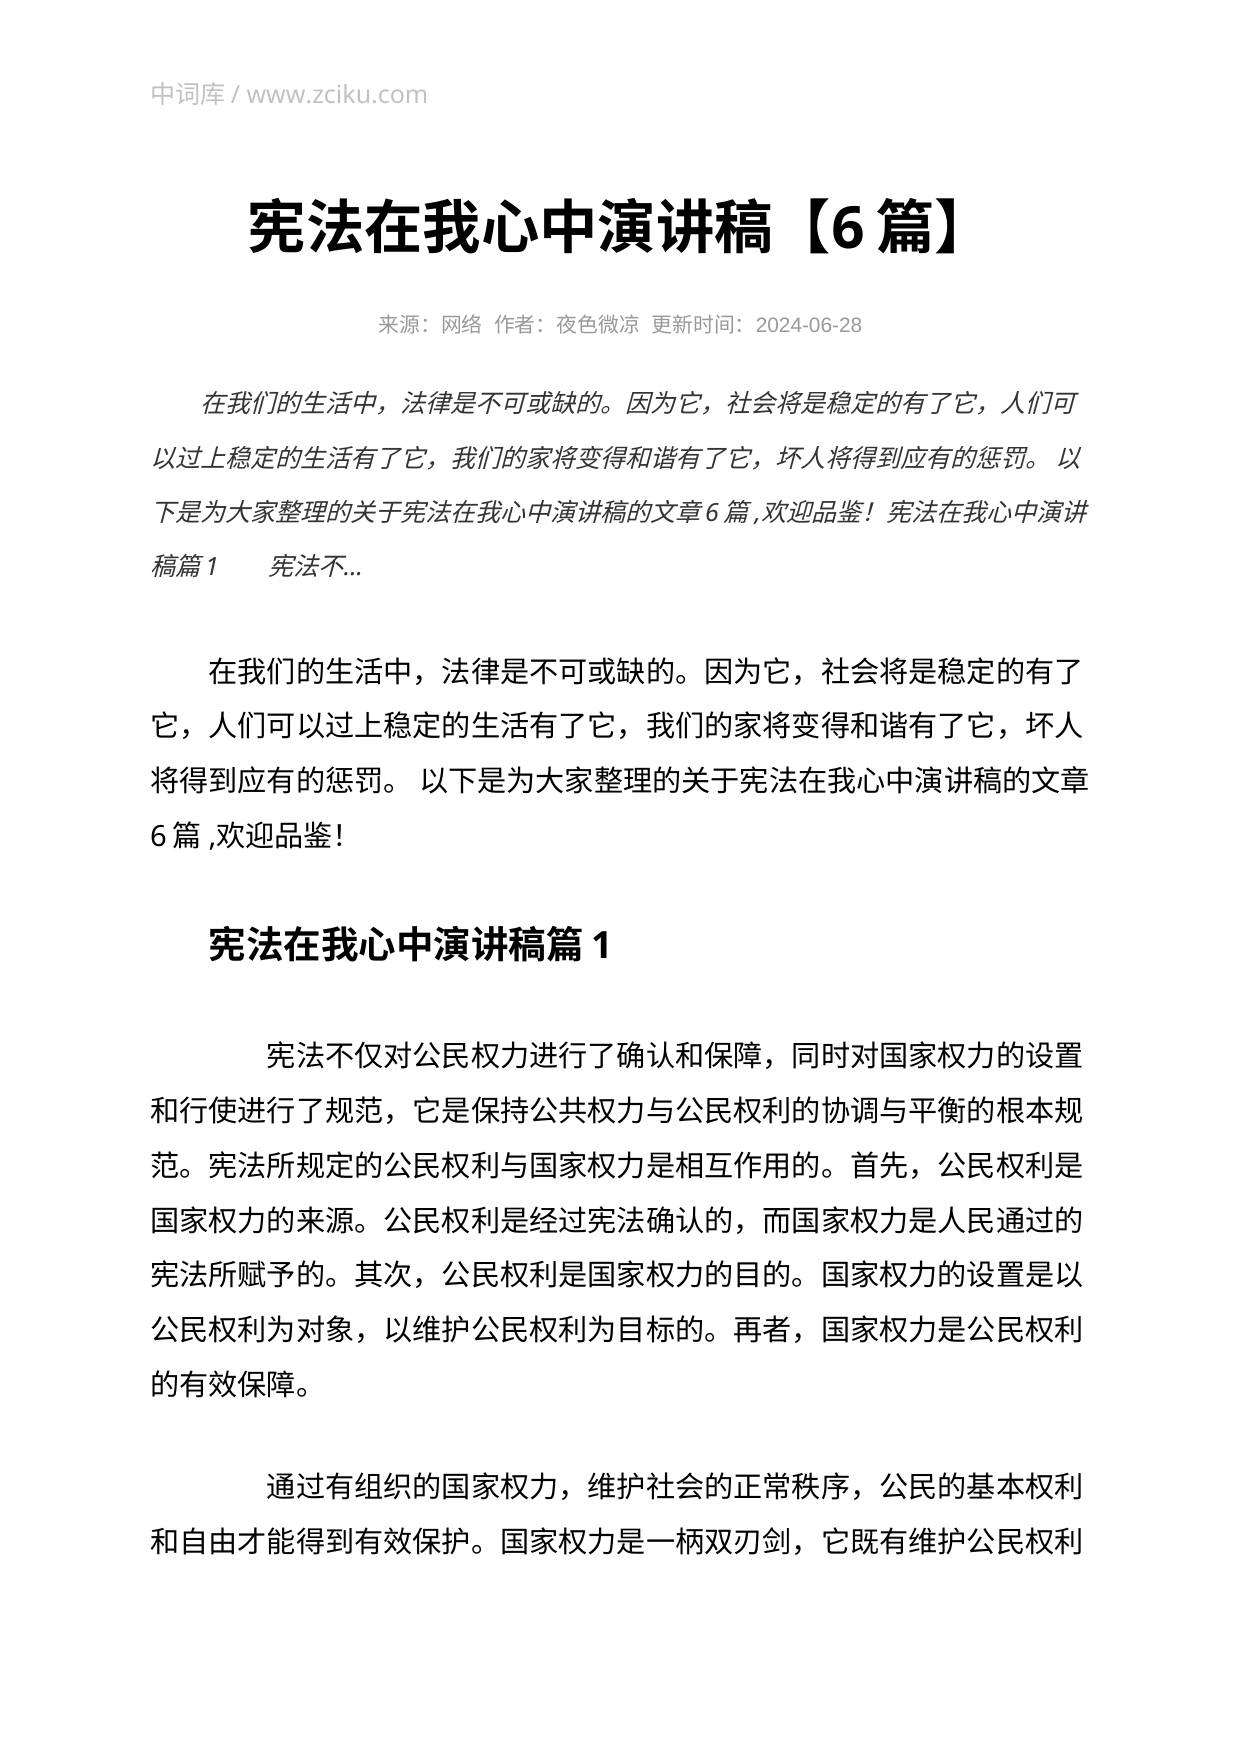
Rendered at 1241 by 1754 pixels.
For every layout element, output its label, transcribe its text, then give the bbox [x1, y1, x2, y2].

text 在我们的生活中，法律是不可或缺的。因为它，社会将是稳定的有了它，人们可以过上稳定的生活有了它，我们的家将变得和谐有了它，坏人将得到应有的惩罚。 以下是为大家整理的关于宪法在我心中演讲稿的文章6篇 ,欢迎品鉴！ [150, 648, 1090, 855]
text 宪法在我心中演讲稿篇1 [150, 915, 1090, 969]
text 在我们的生活中，法律是不可或缺的。因为它，社会将是稳定的有了它，人们可以过上稳定的生活有了它，我们的家将变得和谐有了它，坏人将得到应有的惩罚。 以下是为大家整理的关于宪法在我心中演讲稿的文章6篇 ,欢迎品鉴！宪法在我心中演讲稿篇1 宪法不... [150, 384, 1090, 583]
subtitle 宪法在我心中演讲稿【6篇】 [150, 181, 1090, 266]
text 来源：网络 作者：夜色微凉 更新时间：2024-06-28 [150, 313, 1090, 337]
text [150, 1463, 1090, 1561]
text 宪法不仅对公民权力进行了确认和保障，同时对国家权力的设置和行使进行了规范，它是保持公共权力与公民权利的协调与平衡的根本规范。宪法所规定的公民权利与国家权力是相互作用的。首先，公民权利是国家权力的来源。公民权利是经过宪法确认的，而国家权力是人民通过的宪法所赋予的。其次，公民权利是国家权力的目的。国家权力的设置是以公民权利为对象，以维护公民权利为目标的。再者，国家权力是公民权利的有效保障。 [150, 1032, 1090, 1404]
